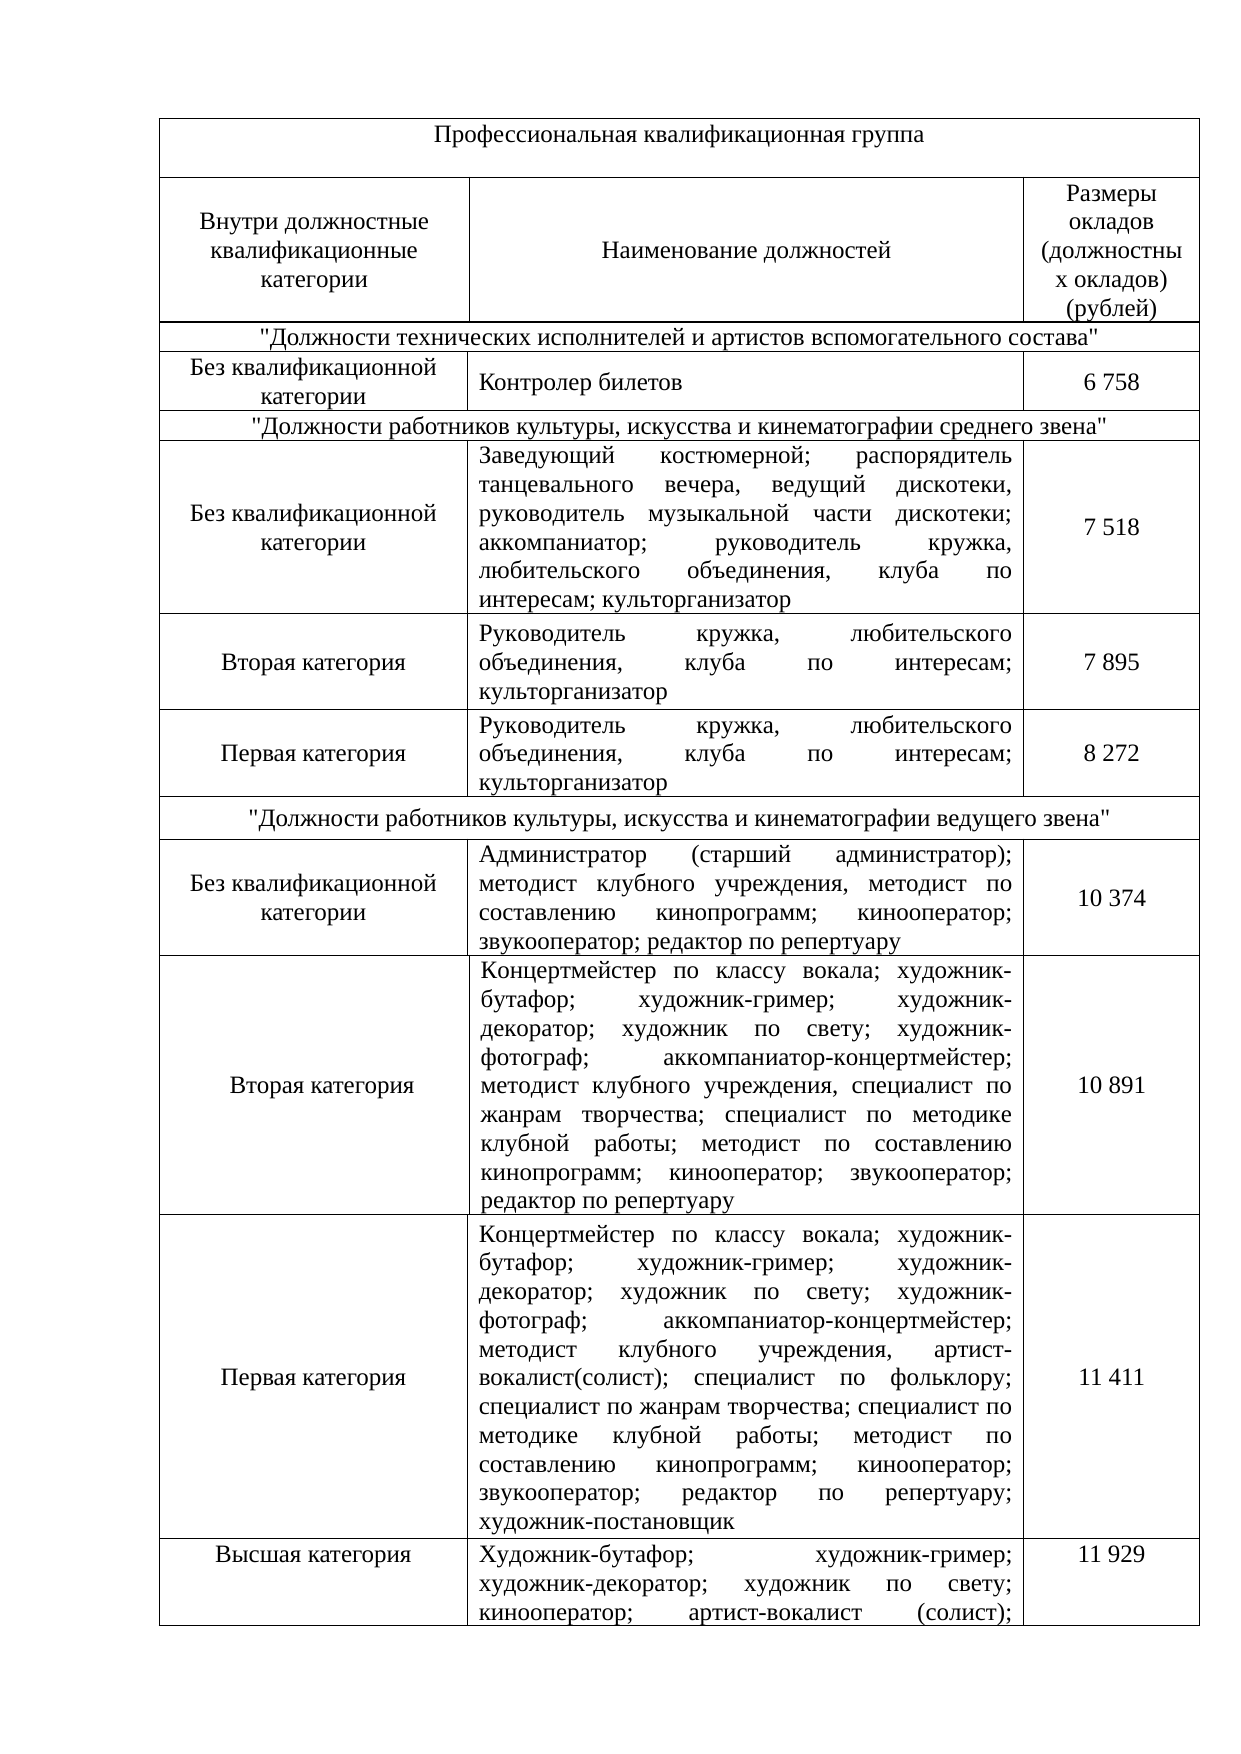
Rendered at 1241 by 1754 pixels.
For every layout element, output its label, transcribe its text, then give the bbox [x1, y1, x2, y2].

table_cell Высшая категория [160, 1539, 467, 1625]
table_cell 11 411 [1024, 1215, 1199, 1538]
table_cell 10 374 [1024, 840, 1199, 954]
table_cell Внутри должностные квалификационные категории [160, 178, 469, 321]
table_cell Контролер билетов [468, 352, 1023, 410]
table_cell Размеры окладов (должностных окладов) (рублей) [1024, 178, 1199, 321]
table_header Профессиональная квалификационная группа [160, 119, 1199, 177]
table_cell Заведующий костюмерной; распорядитель танцевального вечера, ведущий дискотеки, руководитель музыкальной части дискотеки; аккомпаниатор; руководитель кружка, любительского объединения, клуба по интересам; культорганизатор [468, 441, 1023, 613]
table_cell 11 929 [1024, 1539, 1199, 1625]
table_cell Вторая категория [160, 956, 469, 1214]
table_cell 7 895 [1024, 614, 1199, 709]
table_cell Первая категория [160, 710, 467, 796]
table_cell Без квалификационной категории [160, 840, 467, 954]
table_cell "Должности технических исполнителей и артистов вспомогательного состава" [160, 323, 1199, 351]
table_cell Без квалификационной категории [160, 352, 467, 410]
table_cell 8 272 [1024, 710, 1199, 796]
table_cell "Должности работников культуры, искусства и кинематографии ведущего звена" [160, 797, 1199, 838]
table_cell Вторая категория [160, 614, 467, 709]
table_cell Первая категория [160, 1215, 467, 1538]
table_cell "Должности работников культуры, искусства и кинематографии среднего звена" [160, 411, 1199, 439]
table_cell Руководитель кружка, любительского объединения, клуба по интересам; культорганизатор [468, 710, 1023, 796]
table_cell Без квалификационной категории [160, 441, 467, 613]
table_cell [468, 1539, 1023, 1625]
table_cell Концертмейстер по классу вокала; художник-бутафор; художник-гример; художник-декоратор; художник по свету; художник-фотограф; аккомпаниатор-концертмейстер; методист клубного учреждения, специалист по жанрам творчества; специалист по методике клубной работы; методист по составлению кинопрограмм; кинооператор; звукооператор; редактор по репертуару [470, 956, 1023, 1214]
table_cell Администратор (старший администратор); методист клубного учреждения, методист по составлению кинопрограмм; кинооператор; звукооператор; редактор по репертуару [468, 840, 1023, 954]
table_cell 10 891 [1024, 956, 1199, 1214]
table_cell 6 758 [1024, 352, 1199, 410]
table_cell Руководитель кружка, любительского объединения, клуба по интересам; культорганизатор [468, 614, 1023, 709]
table_cell Наименование должностей [470, 178, 1023, 321]
table_cell 7 518 [1024, 441, 1199, 613]
table_cell Концертмейстер по классу вокала; художник-бутафор; художник-гример; художник-декоратор; художник по свету; художник-фотограф; аккомпаниатор-концертмейстер; методист клубного учреждения, артист-вокалист(солист); специалист по фольклору; специалист по жанрам творчества; специалист по методике клубной работы; методист по составлению кинопрограмм; кинооператор; звукооператор; редактор по репертуару; художник-постановщик [468, 1215, 1023, 1538]
